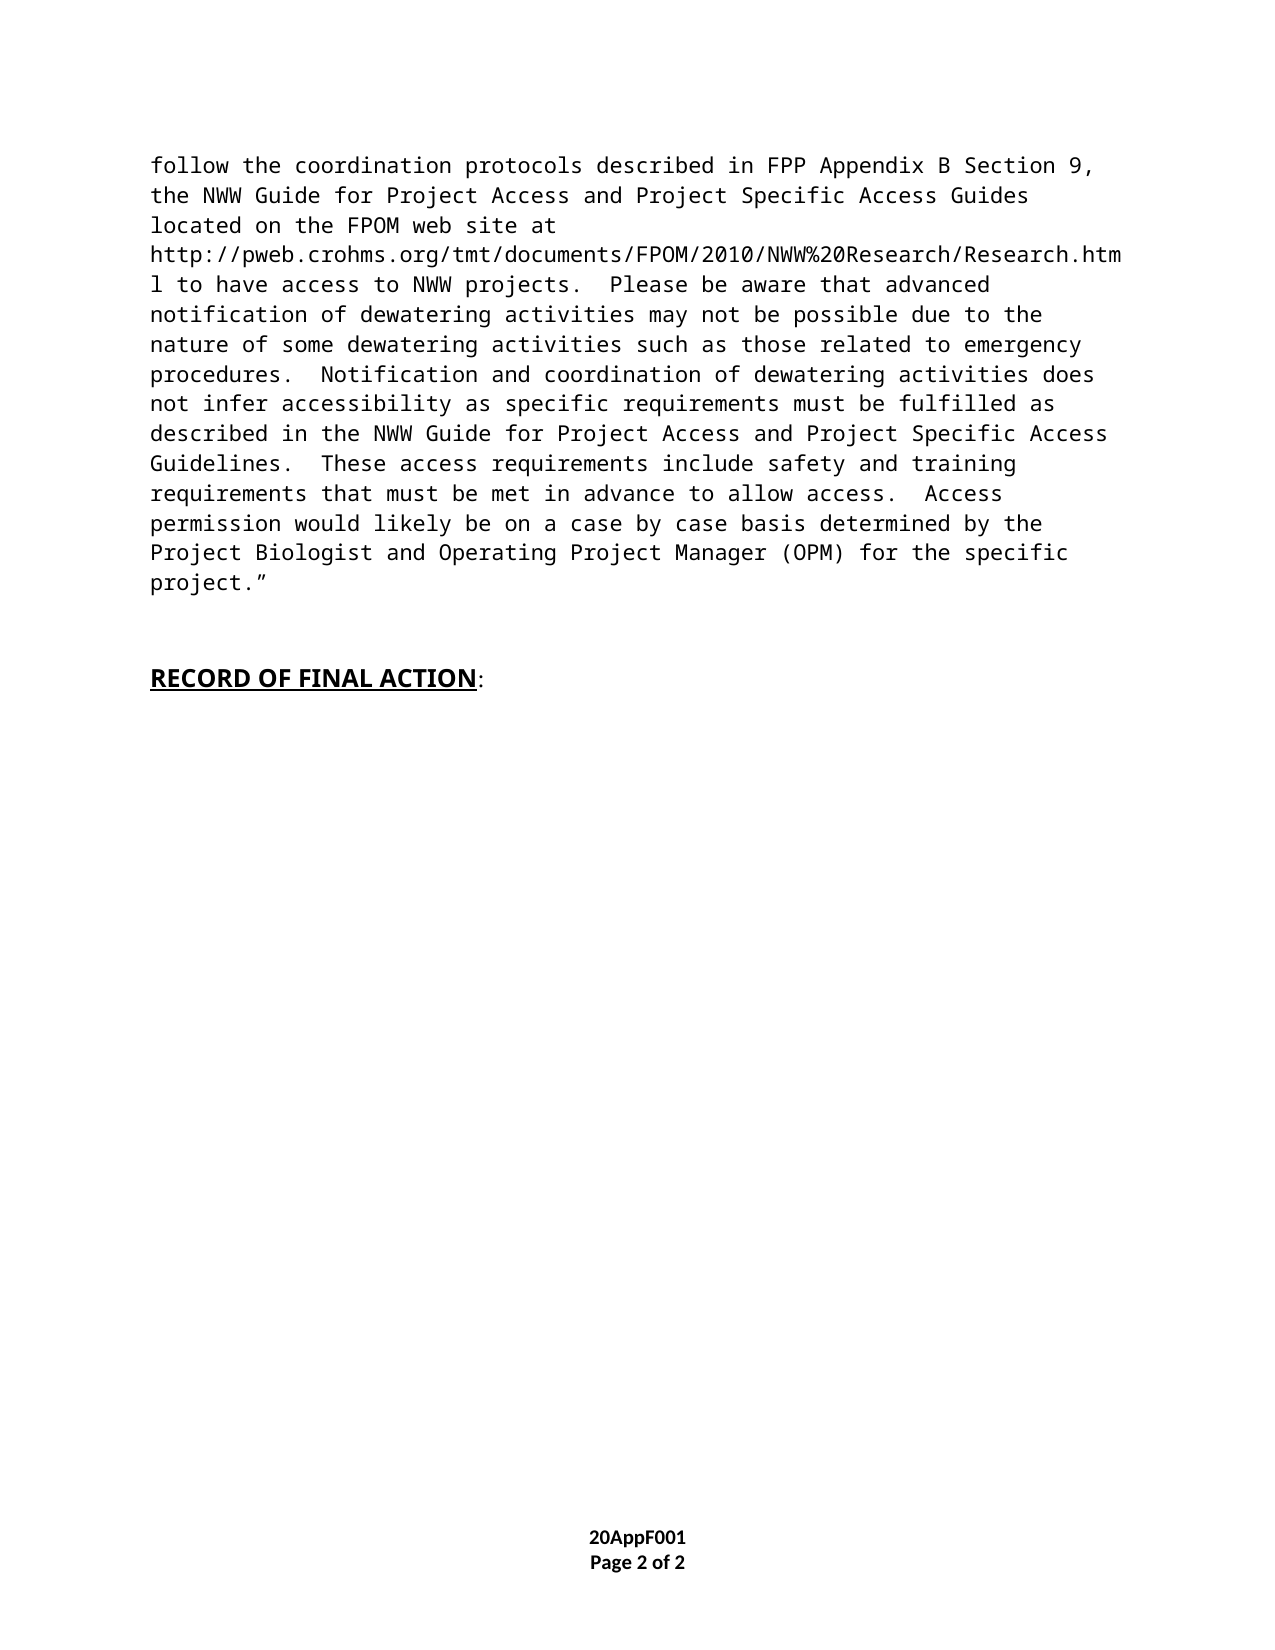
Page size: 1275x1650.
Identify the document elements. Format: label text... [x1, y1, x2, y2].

text Record of Final Action: [150, 661, 1125, 695]
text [150, 150, 1125, 597]
